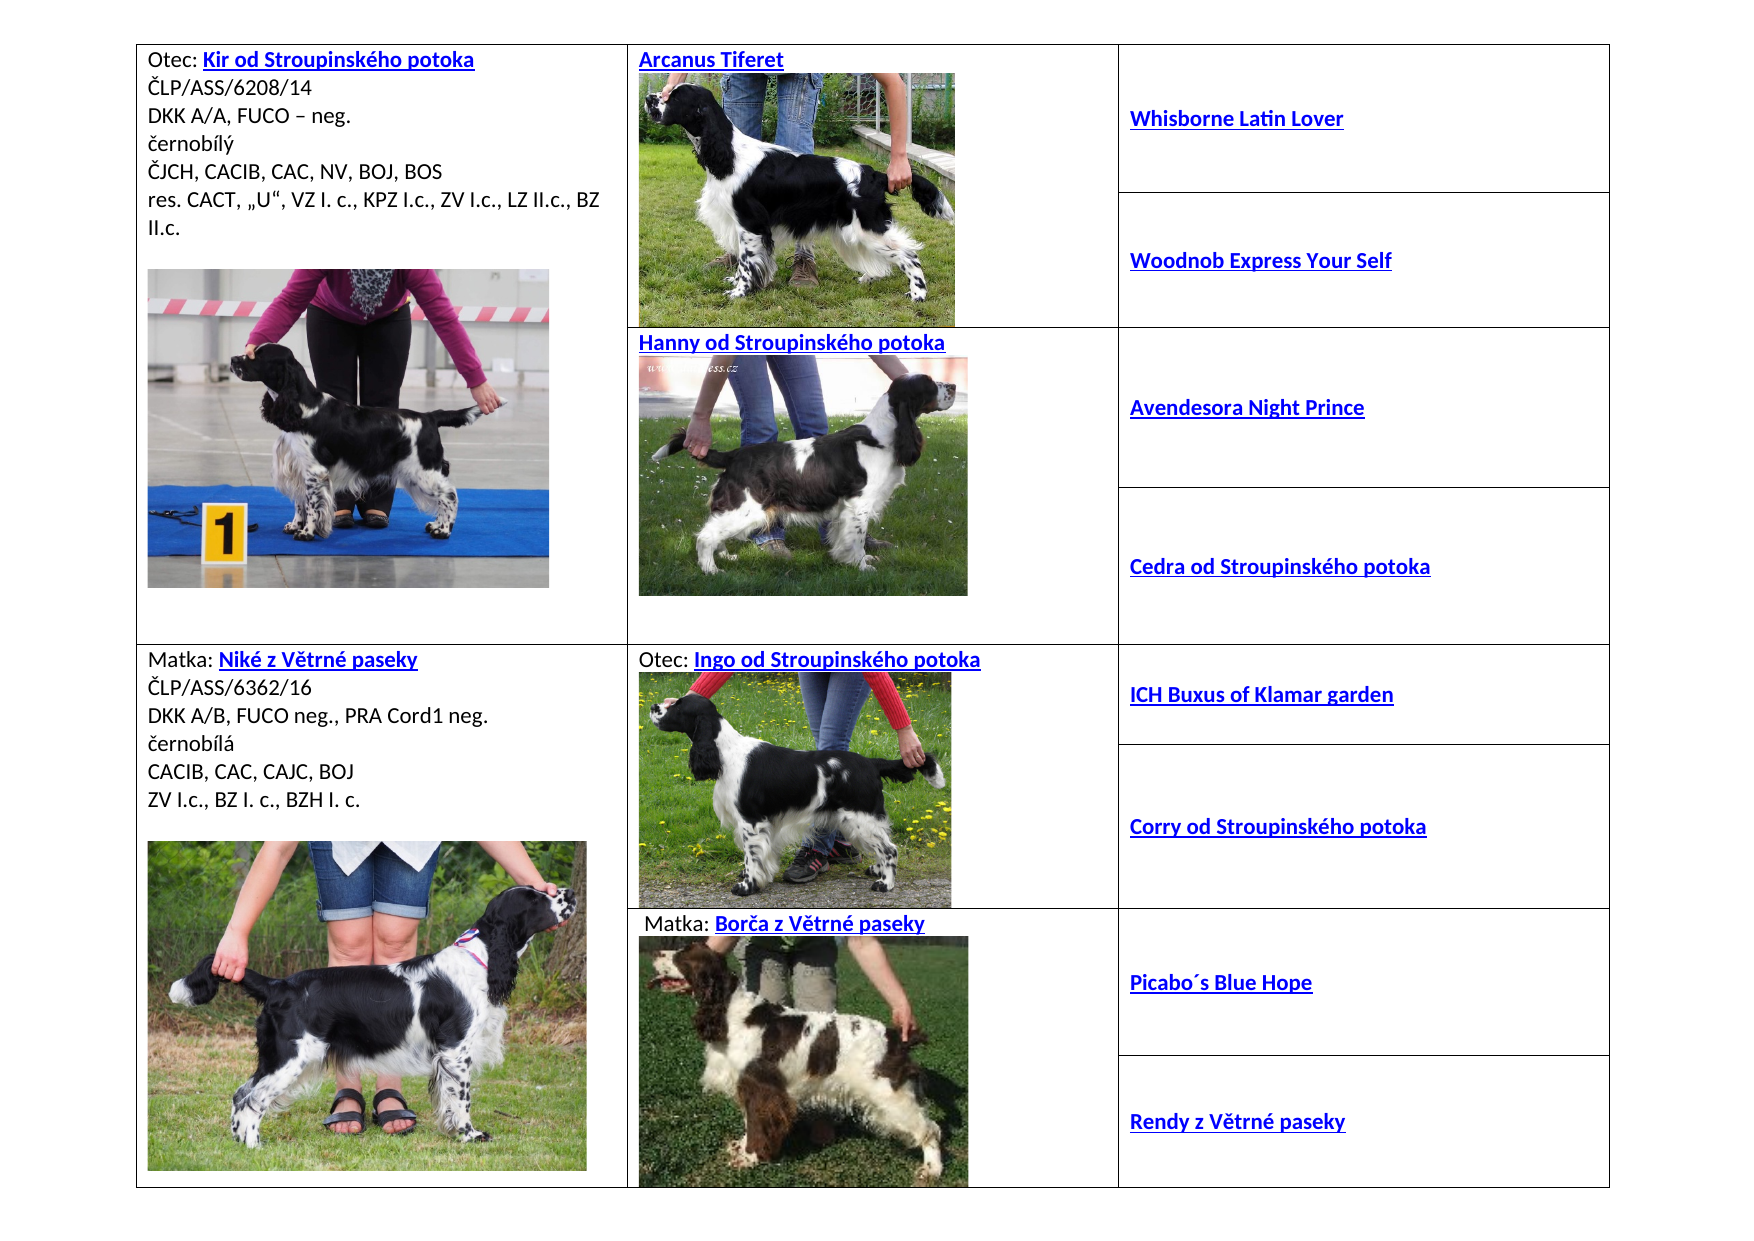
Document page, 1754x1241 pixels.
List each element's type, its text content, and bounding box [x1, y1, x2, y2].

table_cell Rendy z Větrné paseky [1119, 1056, 1609, 1187]
table_cell Corry od Stroupinského potoka [1119, 745, 1609, 908]
table_cell Hanny od Stroupinského potoka [628, 328, 1118, 644]
table_cell Picabo´s Blue Hope [1119, 909, 1609, 1055]
picture [147, 841, 587, 1171]
picture [638, 355, 968, 596]
table_cell Otec: Ingo od Stroupinského potoka [628, 645, 1118, 908]
table_cell Avendesora Night Prince [1119, 328, 1609, 487]
table_header Arcanus Tiferet [628, 45, 1118, 327]
table_cell ICH Buxus of Klamar garden [1119, 645, 1609, 744]
table_cell Matka: Borča z Větrné paseky [628, 909, 1118, 1187]
table_cell Woodnob Express Your Self [1119, 193, 1609, 327]
picture [147, 269, 550, 588]
table_cell Cedra od Stroupinského potoka [1119, 488, 1609, 644]
table_header Whisborne Latin Lover [1119, 45, 1609, 192]
table_cell Matka: Niké z Větrné paseky ČLP/ASS/6362/16 DKK A/B, FUCO neg., PRA Cord1 neg. černobílá CACIB, CAC, CAJC, BOJ ZV I.c., BZ I. c., BZH I. c. [137, 645, 627, 1187]
picture [638, 672, 952, 908]
table_header Otec: Kir od Stroupinského potoka ČLP/ASS/6208/14 DKK A/A, FUCO – neg. černobílý ČJCH, CACIB, CAC, NV, BOJ, BOS res. CACT, „U“, VZ I. c., KPZ I.c., ZV I.c., LZ II.c., BZ II.c. [137, 45, 627, 644]
picture [638, 73, 955, 327]
picture [638, 936, 969, 1187]
